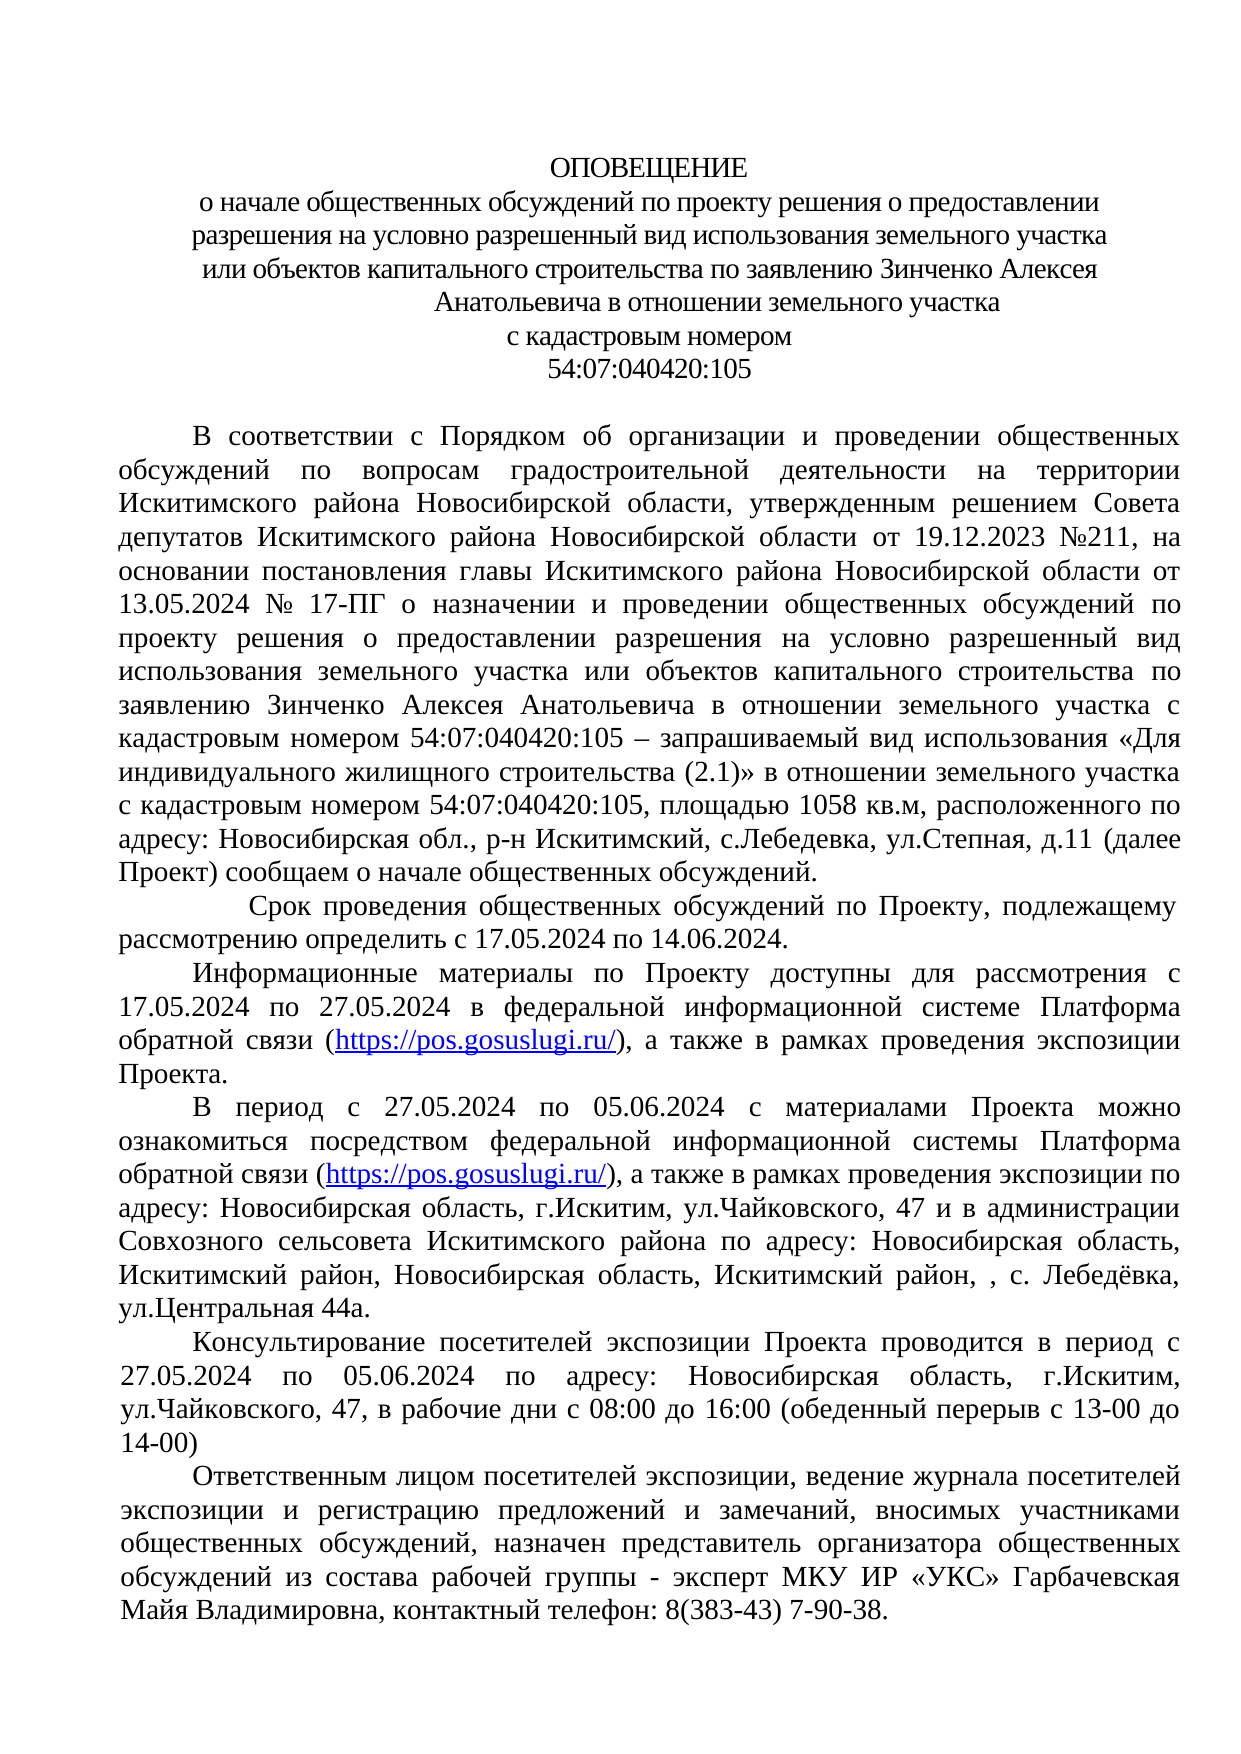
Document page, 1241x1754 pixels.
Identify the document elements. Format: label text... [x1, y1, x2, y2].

text Консультирование посетителей экспозиции Проекта проводится в период с 27.05.2024 по 05.06.2024 по адресу: Новосибирская область, г.Искитим, ул.Чайковского, 47, в рабочие дни с 08:00 до 16:00 (обеденный перерыв с 13-00 до 14-00) [120, 1324, 1181, 1458]
text или объектов капитального строительства по заявлению Зинченко Алексея Анатольевича в отношении земельного участка [118, 251, 1181, 318]
text ОПОВЕЩЕНИЕ [118, 150, 1180, 184]
text В соответствии с Порядком об организации и проведении общественных обсуждений по вопросам градостроительной деятельности на территории Искитимского района Новосибирской области, утвержденным решением Совета депутатов Искитимского района Новосибирской области от 19.12.2023 №211, на основании постановления главы Искитимского района Новосибирской области от 13.05.2024 № 17-ПГ о назначении и проведении общественных обсуждений по проекту решения о предоставлении разрешения на условно разрешенный вид использования земельного участка или объектов капитального строительства по заявлению Зинченко Алексея Анатольевича в отношении земельного участка с кадастровым номером 54:07:040420:105 – запрашиваемый вид использования «Для индивидуального жилищного строительства (2.1)» в отношении земельного участка с кадастровым номером 54:07:040420:105, площадью 1058 кв.м, расположенного по адресу: Новосибирская обл., р-н Искитимский, с.Лебедевка, ул.Степная, д.11 (далее Проект) сообщаем о начале общественных обсуждений. [118, 418, 1181, 888]
text о начале общественных обсуждений по проекту решения о предоставлении [118, 184, 1181, 217]
text с кадастровым номером [118, 318, 1181, 351]
text Срок проведения общественных обсуждений по Проекту, подлежащему рассмотрению определить с 17.05.2024 по 14.06.2024. [118, 888, 1178, 955]
text 54:07:040420:105 [118, 351, 1181, 385]
text Информационные материалы по Проекту доступны для рассмотрения с 17.05.2024 по 27.05.2024 в федеральной информационной системе Платформа обратной связи (https://pos.gosuslugi.ru/), а также в рамках проведения экспозиции Проекта. [118, 955, 1181, 1089]
text В период с 27.05.2024 по 05.06.2024 с материалами Проекта можно ознакомиться посредством федеральной информационной системы Платформа обратной связи (https://pos.gosuslugi.ru/), а также в рамках проведения экспозиции по адресу: Новосибирская область, г.Искитим, ул.Чайковского, 47 и в администрации Совхозного сельсовета Искитимского района по адресу: Новосибирская область, Искитимский район, Новосибирская область, Искитимский район, , с. Лебедёвка, ул.Центральная 44а. [118, 1089, 1181, 1324]
text разрешения на условно разрешенный вид использования земельного участка [118, 217, 1181, 251]
text Ответственным лицом посетителей экспозиции, ведение журнала посетителей экспозиции и регистрацию предложений и замечаний, вносимых участниками общественных обсуждений, назначен представитель организатора общественных обсуждений из состава рабочей группы - эксперт МКУ ИР «УКС» Гарбачевская Майя Владимировна, контактный телефон: 8(383-43) 7-90-38. [120, 1458, 1181, 1626]
